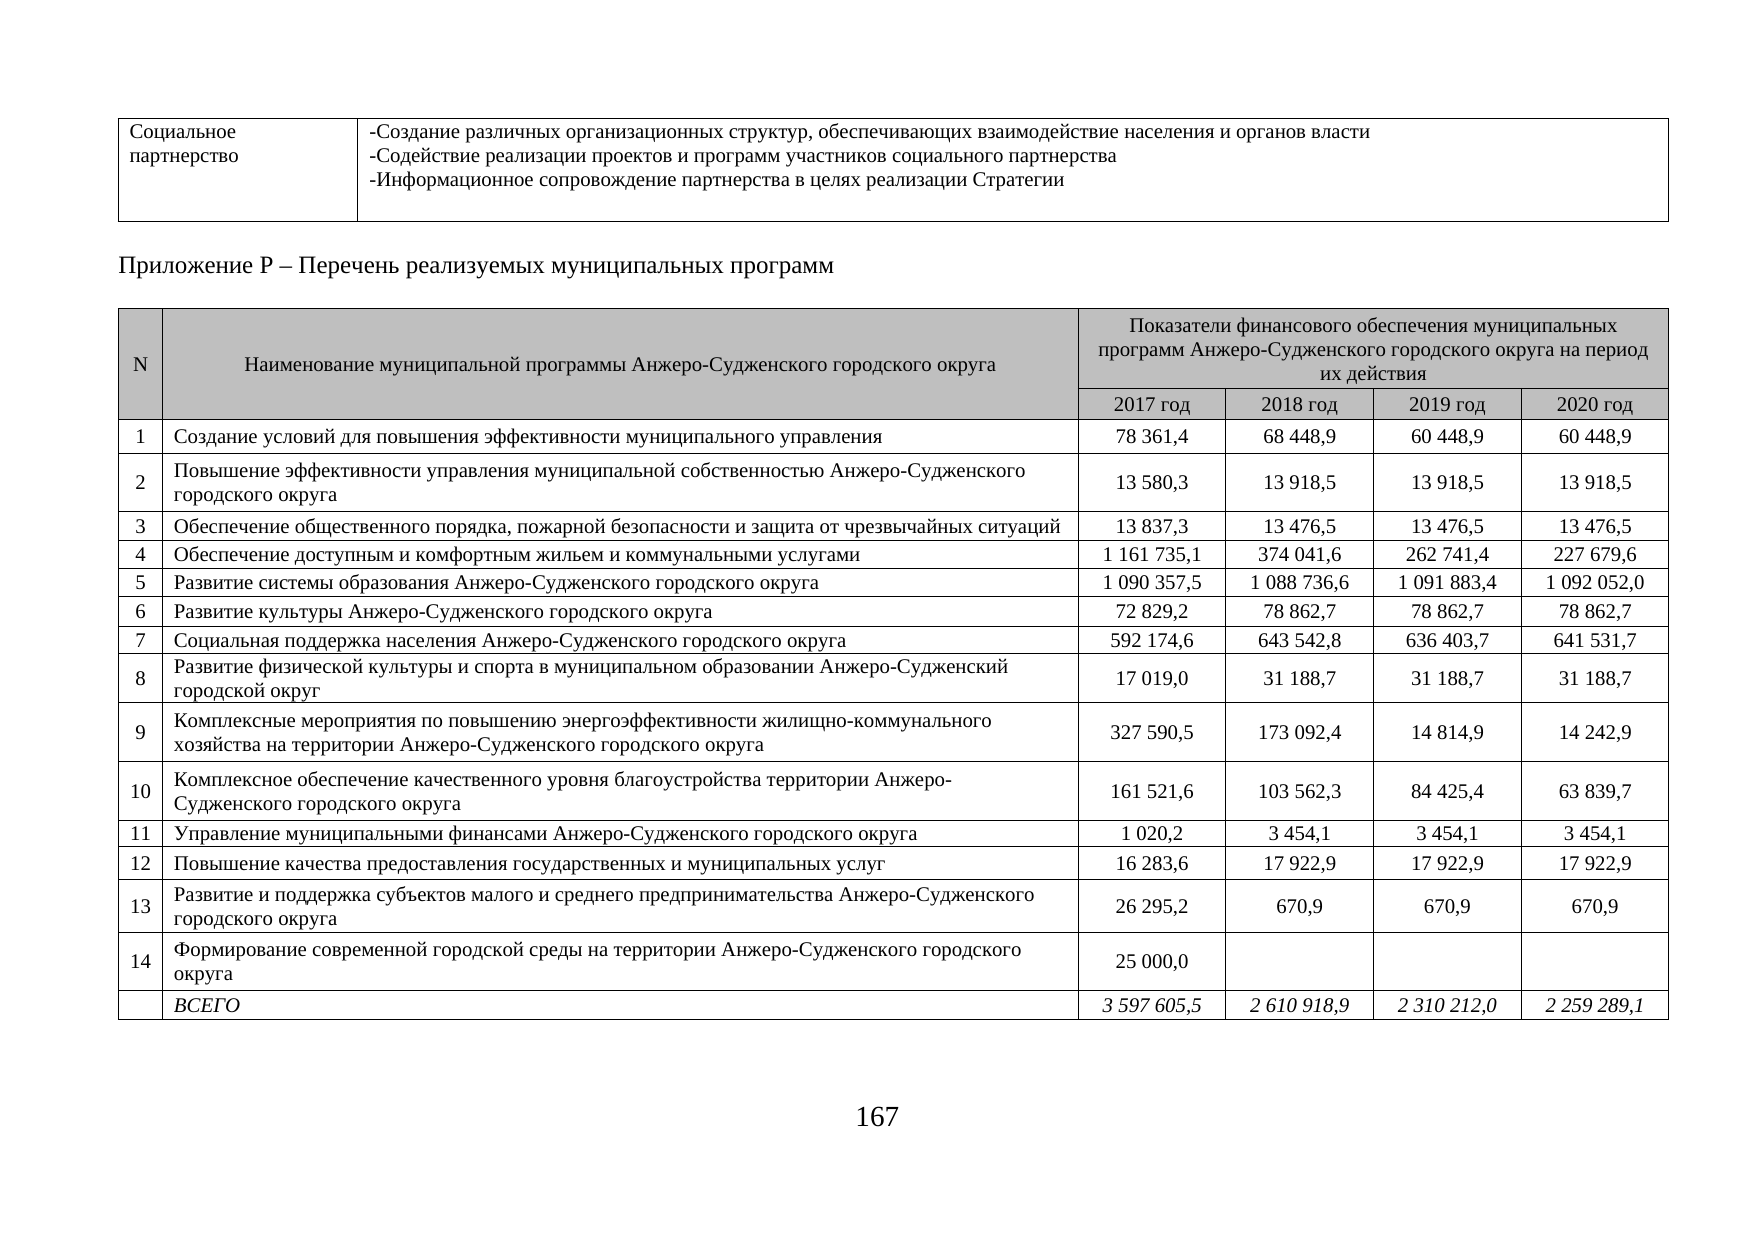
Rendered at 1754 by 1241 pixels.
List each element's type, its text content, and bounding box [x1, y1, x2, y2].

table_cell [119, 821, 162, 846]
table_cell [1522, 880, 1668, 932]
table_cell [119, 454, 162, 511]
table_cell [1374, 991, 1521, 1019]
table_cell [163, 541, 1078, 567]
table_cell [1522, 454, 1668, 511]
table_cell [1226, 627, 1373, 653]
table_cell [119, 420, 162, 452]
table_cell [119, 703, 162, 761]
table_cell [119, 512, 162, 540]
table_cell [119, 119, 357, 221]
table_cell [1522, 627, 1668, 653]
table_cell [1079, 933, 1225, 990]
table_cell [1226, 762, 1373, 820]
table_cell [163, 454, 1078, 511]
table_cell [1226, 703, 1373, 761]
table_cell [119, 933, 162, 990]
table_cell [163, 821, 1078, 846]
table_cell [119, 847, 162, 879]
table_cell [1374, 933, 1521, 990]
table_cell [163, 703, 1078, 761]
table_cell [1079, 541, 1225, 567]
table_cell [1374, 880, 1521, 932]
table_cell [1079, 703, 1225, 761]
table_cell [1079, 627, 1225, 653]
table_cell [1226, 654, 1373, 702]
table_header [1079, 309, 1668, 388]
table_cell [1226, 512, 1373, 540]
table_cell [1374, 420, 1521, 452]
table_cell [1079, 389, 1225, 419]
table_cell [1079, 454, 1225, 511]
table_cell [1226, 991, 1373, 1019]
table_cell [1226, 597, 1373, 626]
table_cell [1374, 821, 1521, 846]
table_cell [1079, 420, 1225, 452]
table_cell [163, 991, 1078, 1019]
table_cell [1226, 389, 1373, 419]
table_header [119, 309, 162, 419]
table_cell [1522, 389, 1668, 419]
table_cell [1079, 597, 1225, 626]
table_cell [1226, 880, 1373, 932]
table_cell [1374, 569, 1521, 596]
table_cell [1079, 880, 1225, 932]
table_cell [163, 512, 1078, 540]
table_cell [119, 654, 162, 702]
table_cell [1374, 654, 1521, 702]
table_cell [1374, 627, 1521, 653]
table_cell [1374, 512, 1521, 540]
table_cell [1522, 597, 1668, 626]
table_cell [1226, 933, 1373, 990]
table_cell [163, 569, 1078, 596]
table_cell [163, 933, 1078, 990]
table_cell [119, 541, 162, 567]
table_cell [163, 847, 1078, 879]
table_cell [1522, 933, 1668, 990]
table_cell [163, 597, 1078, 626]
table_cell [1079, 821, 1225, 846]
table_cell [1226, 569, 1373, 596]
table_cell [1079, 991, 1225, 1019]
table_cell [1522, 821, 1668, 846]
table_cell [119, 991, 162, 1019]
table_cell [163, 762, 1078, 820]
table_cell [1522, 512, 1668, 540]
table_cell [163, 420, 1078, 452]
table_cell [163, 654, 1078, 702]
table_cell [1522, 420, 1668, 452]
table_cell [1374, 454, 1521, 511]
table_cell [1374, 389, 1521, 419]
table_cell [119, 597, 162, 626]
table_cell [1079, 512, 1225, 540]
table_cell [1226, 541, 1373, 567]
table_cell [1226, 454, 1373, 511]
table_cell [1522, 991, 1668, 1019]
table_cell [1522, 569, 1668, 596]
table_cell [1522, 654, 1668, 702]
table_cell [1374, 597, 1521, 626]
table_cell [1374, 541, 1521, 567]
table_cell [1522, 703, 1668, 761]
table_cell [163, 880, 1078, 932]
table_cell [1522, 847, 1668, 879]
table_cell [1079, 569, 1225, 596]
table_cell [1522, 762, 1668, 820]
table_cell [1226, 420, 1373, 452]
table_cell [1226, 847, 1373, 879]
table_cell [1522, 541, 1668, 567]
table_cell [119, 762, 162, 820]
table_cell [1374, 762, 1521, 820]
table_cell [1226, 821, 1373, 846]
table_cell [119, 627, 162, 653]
text Приложение Р – Перечень реализуемых муниципальных программ [118, 250, 1636, 279]
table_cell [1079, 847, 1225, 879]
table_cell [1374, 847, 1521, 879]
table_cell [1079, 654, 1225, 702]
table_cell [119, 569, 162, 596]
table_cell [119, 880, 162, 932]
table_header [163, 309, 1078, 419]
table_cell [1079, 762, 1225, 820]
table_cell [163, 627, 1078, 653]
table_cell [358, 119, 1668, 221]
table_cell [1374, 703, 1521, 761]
